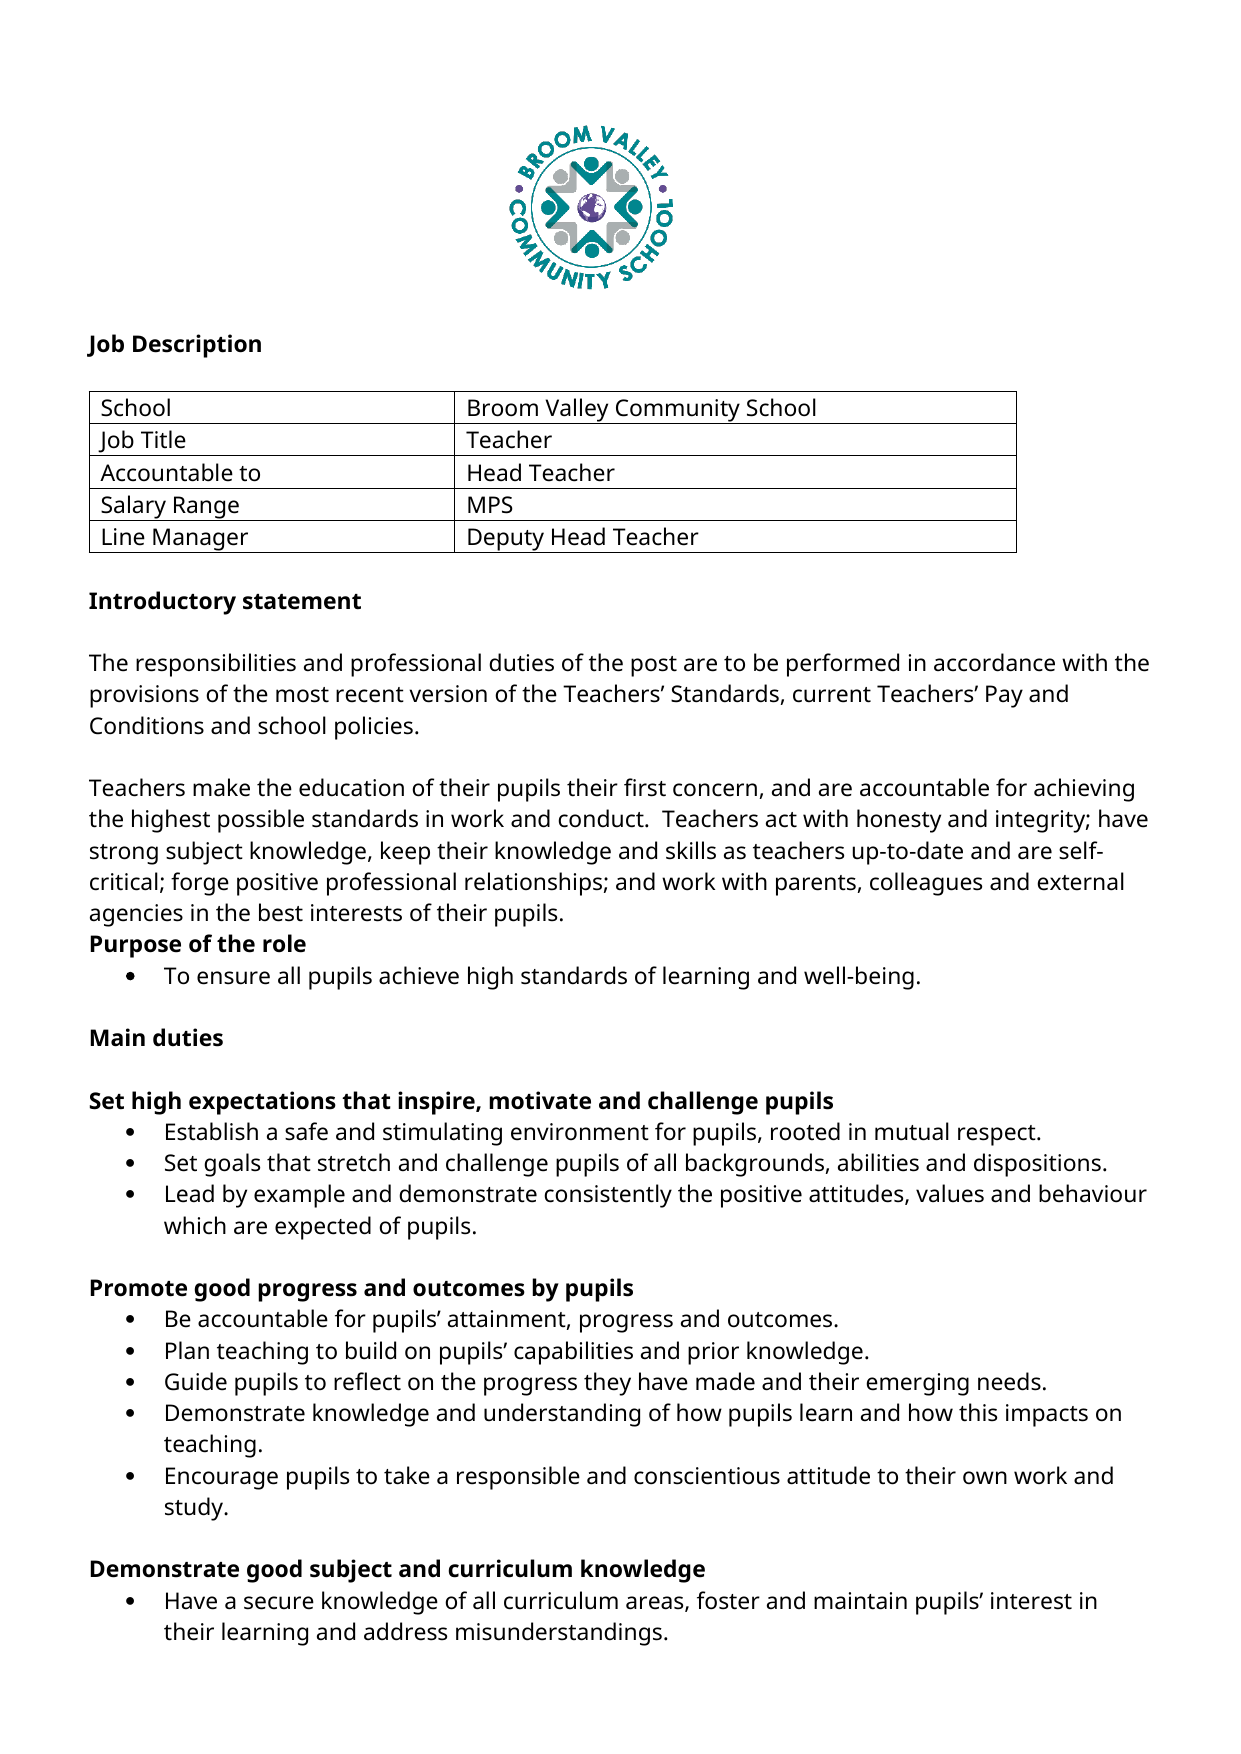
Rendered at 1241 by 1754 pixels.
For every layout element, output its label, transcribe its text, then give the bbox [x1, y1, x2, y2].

list Lead by example and demonstrate consistently the positive attitudes, values and behaviour which are expected of pupils. [126, 1178, 1152, 1241]
table_cell Head Teacher [455, 456, 1016, 488]
table_cell Accountable to [90, 456, 454, 488]
table_cell Salary Range [90, 489, 454, 520]
text Introductory statement [89, 584, 1152, 616]
text The responsibilities and professional duties of the post are to be performed in accordance with the provisions of the most recent version of the Teachers’ Standards, current Teachers’ Pay and Conditions and school policies. [89, 647, 1152, 741]
list Demonstrate knowledge and understanding of how pupils learn and how this impacts on teaching. [126, 1397, 1152, 1459]
list Establish a safe and stimulating environment for pupils, rooted in mutual respect. [126, 1116, 1152, 1147]
text Teachers make the education of their pupils their first concern, and are accountable for achieving the highest possible standards in work and conduct. Teachers act with honesty and integrity; have strong subject knowledge, keep their knowledge and skills as teachers up-to-date and are self-critical; forge positive professional relationships; and work with parents, colleagues and external agencies in the best interests of their pupils. [89, 772, 1152, 928]
text Main duties [89, 1022, 1152, 1053]
list Have a secure knowledge of all curriculum areas, foster and maintain pupils’ interest in their learning and address misunderstandings. [126, 1584, 1152, 1647]
list To ensure all pupils achieve high standards of learning and well-being. [126, 959, 1152, 991]
table_cell MPS [455, 489, 1016, 520]
table_cell Line Manager [90, 521, 454, 552]
text Set high expectations that inspire, motivate and challenge pupils [89, 1084, 1152, 1116]
list Set goals that stretch and challenge pupils of all backgrounds, abilities and dispositions. [126, 1147, 1152, 1178]
text Job Description [89, 328, 1152, 359]
table_cell Deputy Head Teacher [455, 521, 1016, 552]
table_header Broom Valley Community School [455, 392, 1016, 423]
list Plan teaching to build on pupils’ capabilities and prior knowledge. [126, 1334, 1152, 1366]
list Be accountable for pupils’ attainment, progress and outcomes. [126, 1303, 1152, 1334]
picture [501, 117, 681, 297]
table_cell Job Title [90, 424, 454, 455]
text Purpose of the role [89, 928, 1152, 959]
table_cell Teacher [455, 424, 1016, 455]
list Encourage pupils to take a responsible and conscientious attitude to their own work and study. [126, 1459, 1152, 1522]
list Guide pupils to reflect on the progress they have made and their emerging needs. [126, 1366, 1152, 1397]
text Promote good progress and outcomes by pupils [89, 1272, 1152, 1303]
table_header School [90, 392, 454, 423]
text Demonstrate good subject and curriculum knowledge [89, 1553, 1152, 1584]
